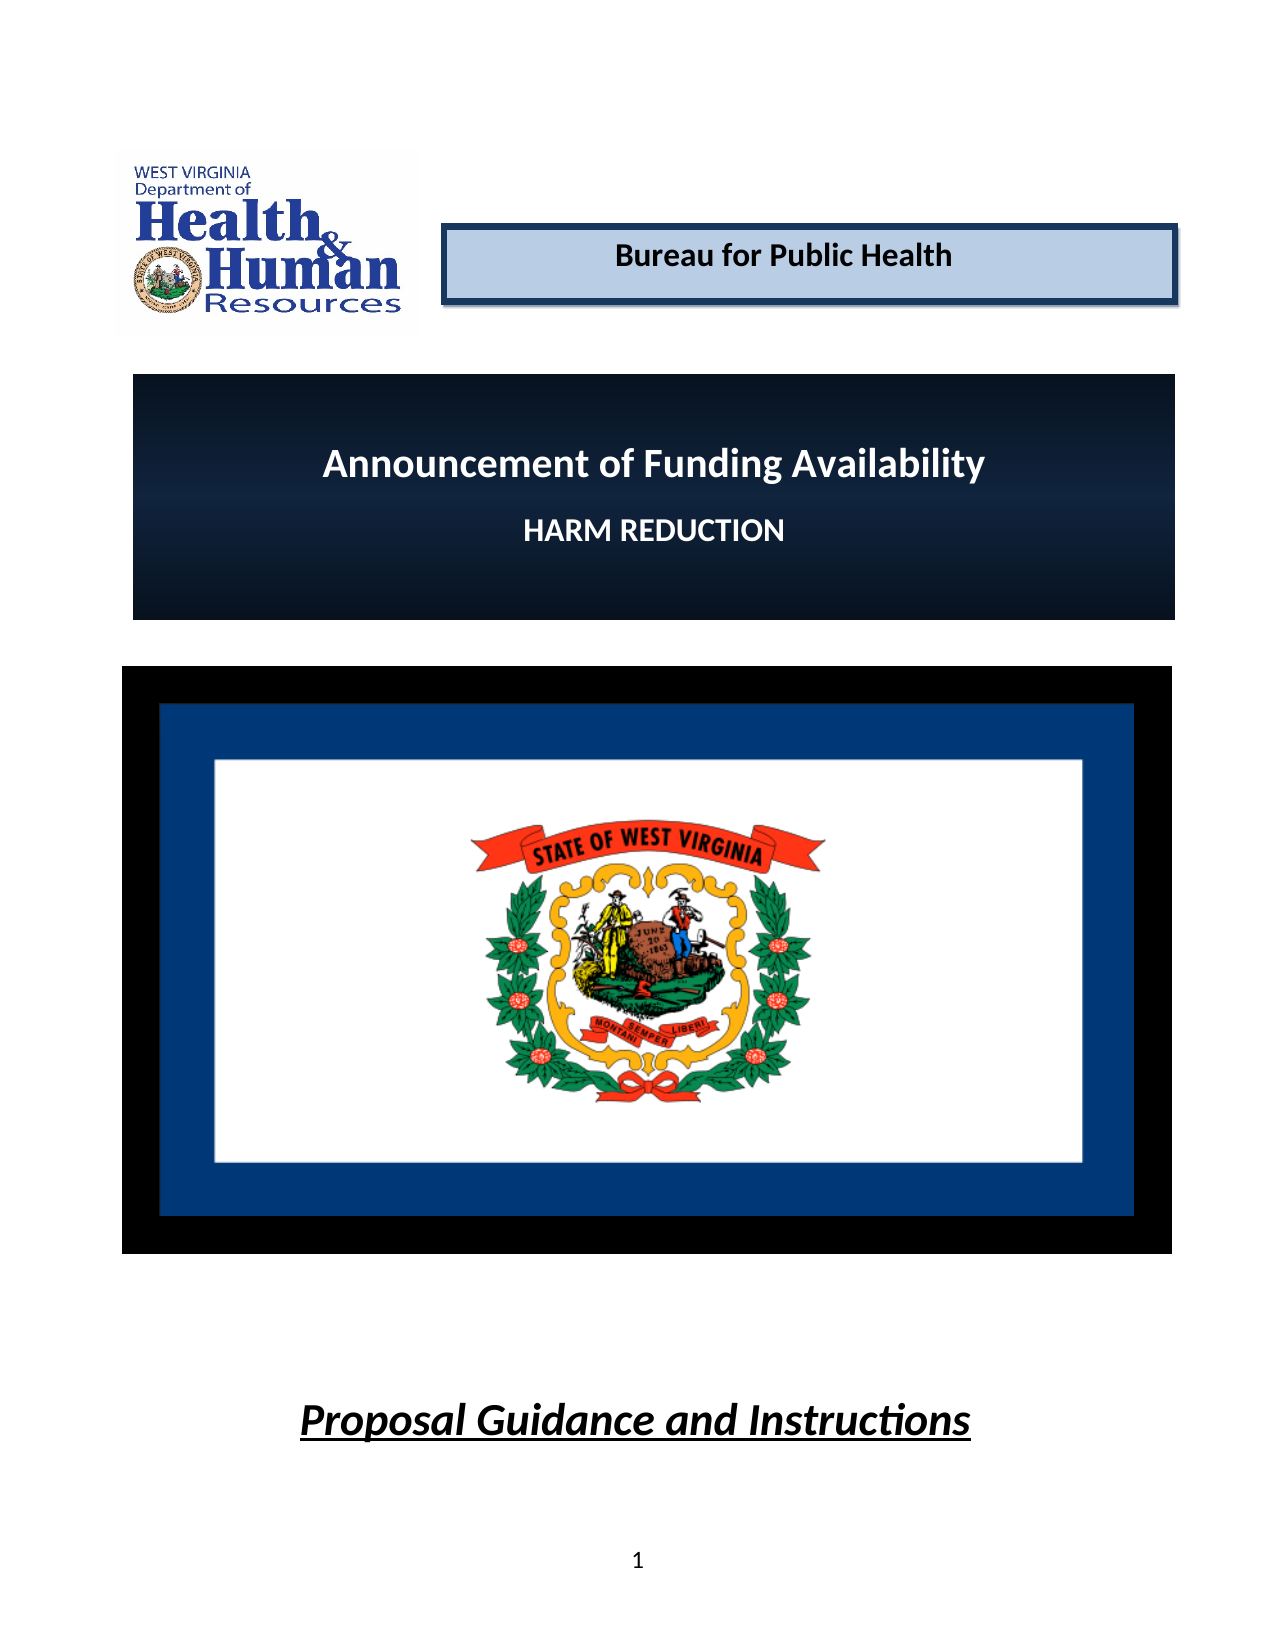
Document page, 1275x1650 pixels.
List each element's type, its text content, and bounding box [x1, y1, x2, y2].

picture [159, 703, 1134, 1216]
picture [115, 150, 421, 337]
text Proposal Guidance and Instructions [150, 1391, 1125, 1446]
